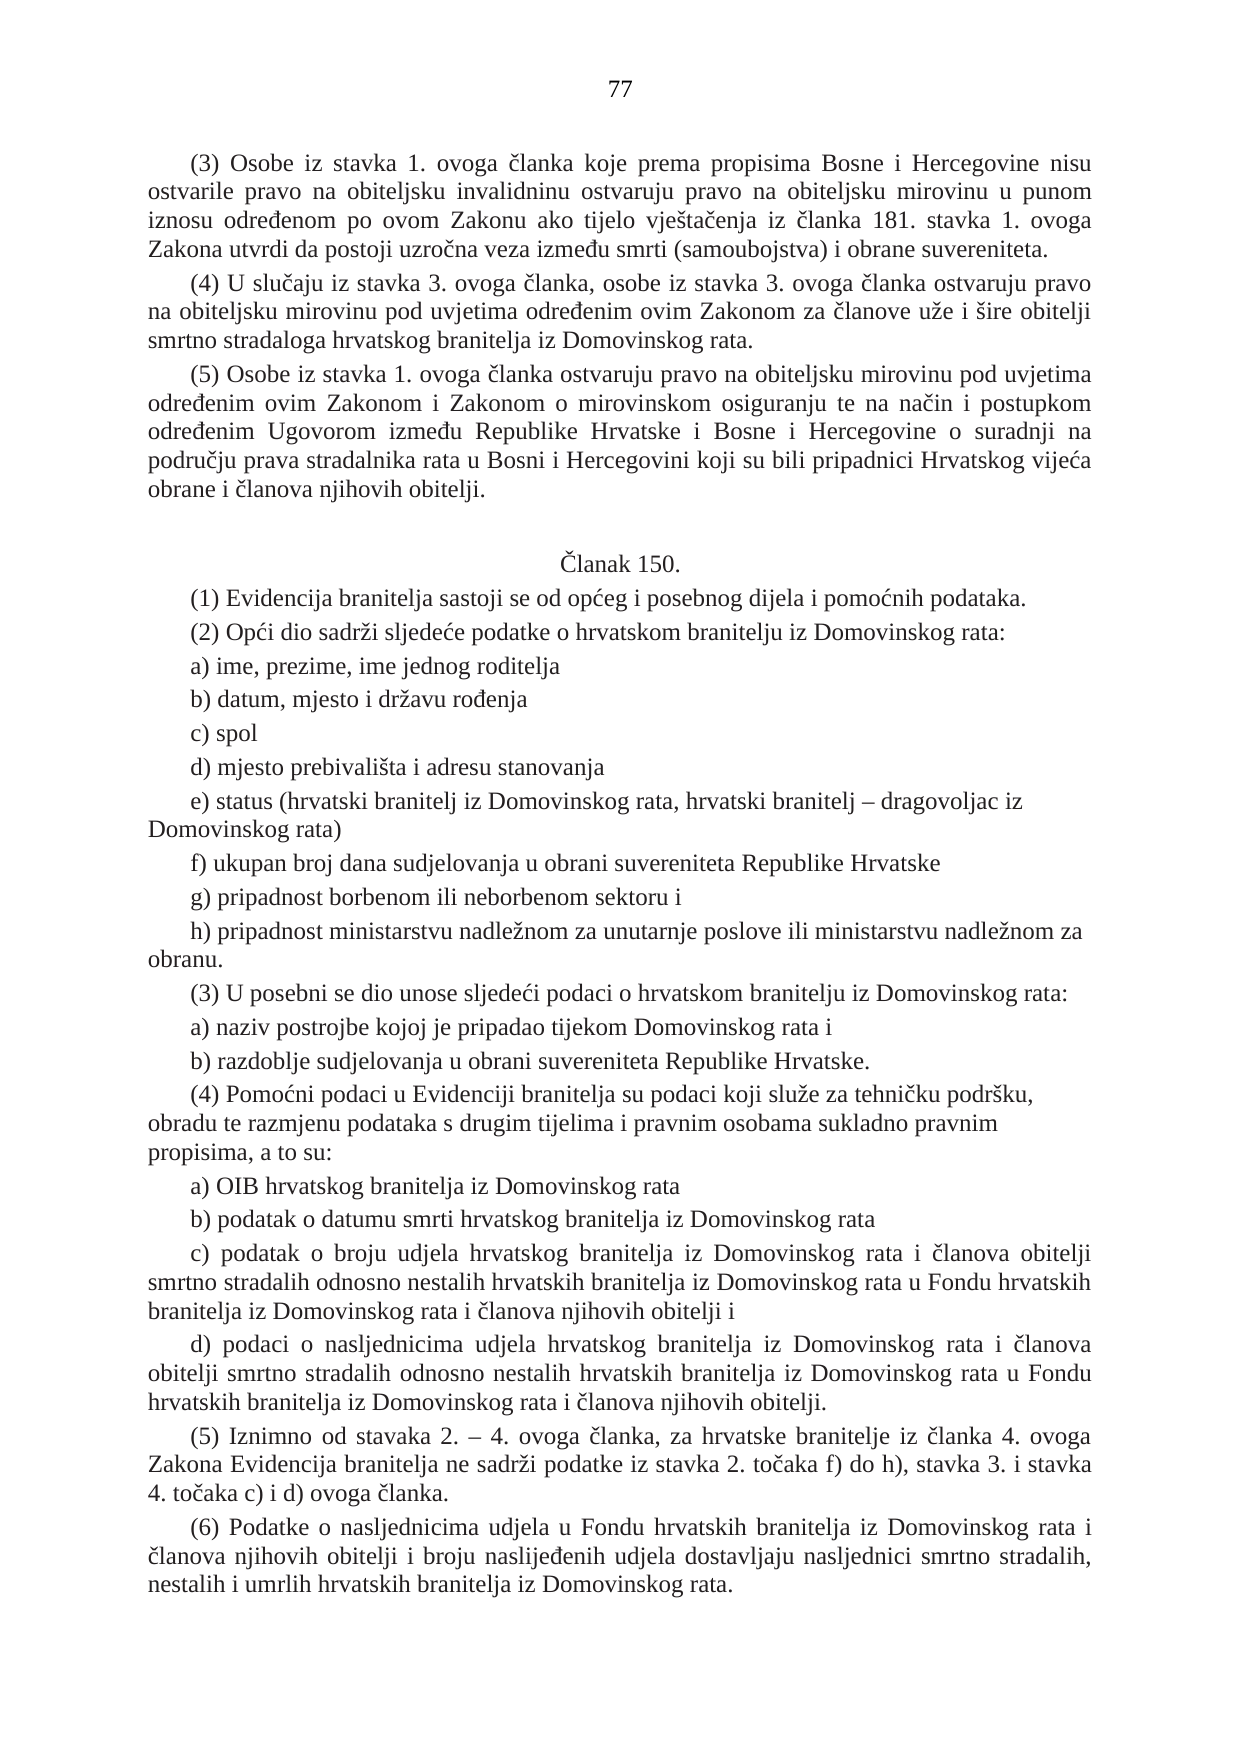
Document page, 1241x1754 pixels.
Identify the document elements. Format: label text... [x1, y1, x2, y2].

text g) pripadnost borbenom ili neborbenom sektoru i [148, 882, 1093, 911]
text (2) Opći dio sadrži sljedeće podatke o hrvatskom branitelju iz Domovinskog rata: [148, 617, 1093, 646]
text (4) Pomoćni podaci u Evidenciji branitelja su podaci koji služe za tehničku podršku, obradu te razmjenu podataka s drugim tijelima i pravnim osobama sukladno pravnim propisima, a to su: [148, 1079, 1093, 1166]
text (4) U slučaju iz stavka 3. ovoga članka, osobe iz stavka 3. ovoga članka ostvaruju pravo na obiteljsku mirovinu pod uvjetima određenim ovim Zakonom za članove uže i šire obitelji smrtno stradaloga hrvatskog branitelja iz Domovinskog rata. [148, 268, 1093, 354]
text e) status (hrvatski branitelj iz Domovinskog rata, hrvatski branitelj – dragovoljac iz Domovinskog rata) [148, 786, 1093, 843]
text (5) Iznimno od stavaka 2. ‒ 4. ovoga članka, za hrvatske branitelje iz članka 4. ovoga Zakona Evidencija branitelja ne sadrži podatke iz stavka 2. točaka f) do h), stavka 3. i stavka 4. točaka c) i d) ovoga članka. [148, 1421, 1093, 1507]
text h) pripadnost ministarstvu nadležnom za unutarnje poslove ili ministarstvu nadležnom za obranu. [148, 916, 1093, 973]
text b) podatak o datumu smrti hrvatskog branitelja iz Domovinskog rata [148, 1204, 1093, 1233]
text b) razdoblje sudjelovanja u obrani suvereniteta Republike Hrvatske. [148, 1046, 1093, 1074]
text a) OIB hrvatskog branitelja iz Domovinskog rata [148, 1171, 1093, 1199]
text (1) Evidencija branitelja sastoji se od općeg i posebnog dijela i pomoćnih podataka. [148, 583, 1093, 612]
text a) naziv postrojbe kojoj je pripadao tijekom Domovinskog rata i [148, 1012, 1093, 1041]
text f) ukupan broj dana sudjelovanja u obrani suvereniteta Republike Hrvatske [148, 848, 1093, 877]
text (3) U posebni se dio unose sljedeći podaci o hrvatskom branitelju iz Domovinskog rata: [148, 978, 1093, 1007]
text c) podatak o broju udjela hrvatskog branitelja iz Domovinskog rata i članova obitelji smrtno stradalih odnosno nestalih hrvatskih branitelja iz Domovinskog rata u Fondu hrvatskih branitelja iz Domovinskog rata i članova njihovih obitelji i [148, 1238, 1093, 1324]
text b) datum, mjesto i državu rođenja [148, 684, 1093, 713]
text (3) Osobe iz stavka 1. ovoga članka koje prema propisima Bosne i Hercegovine nisu ostvarile pravo na obiteljsku invalidninu ostvaruju pravo na obiteljsku mirovinu u punom iznosu određenom po ovom Zakonu ako tijelo vještačenja iz članka 181. stavka 1. ovoga Zakona utvrdi da postoji uzročna veza između smrti (samoubojstva) i obrane suvereniteta. [148, 148, 1093, 263]
text d) podaci o nasljednicima udjela hrvatskog branitelja iz Domovinskog rata i članova obitelji smrtno stradalih odnosno nestalih hrvatskih branitelja iz Domovinskog rata u Fondu hrvatskih branitelja iz Domovinskog rata i članova njihovih obitelji. [148, 1329, 1093, 1416]
text (6) Podatke o nasljednicima udjela u Fondu hrvatskih branitelja iz Domovinskog rata i članova njihovih obitelji i broju naslijeđenih udjela dostavljaju nasljednici smrtno stradalih, nestalih i umrlih hrvatskih branitelja iz Domovinskog rata. [148, 1512, 1093, 1598]
text Članak 150. [148, 549, 1093, 578]
text c) spol [148, 718, 1093, 747]
text d) mjesto prebivališta i adresu stanovanja [148, 752, 1093, 781]
text (5) Osobe iz stavka 1. ovoga članka ostvaruju pravo na obiteljsku mirovinu pod uvjetima određenim ovim Zakonom i Zakonom o mirovinskom osiguranju te na način i postupkom određenim Ugovorom između Republike Hrvatske i Bosne i Hercegovine o suradnji na području prava stradalnika rata u Bosni i Hercegovini koji su bili pripadnici Hrvatskog vijeća obrane i članova njihovih obitelji. [148, 359, 1093, 503]
text a) ime, prezime, ime jednog roditelja [148, 651, 1093, 679]
